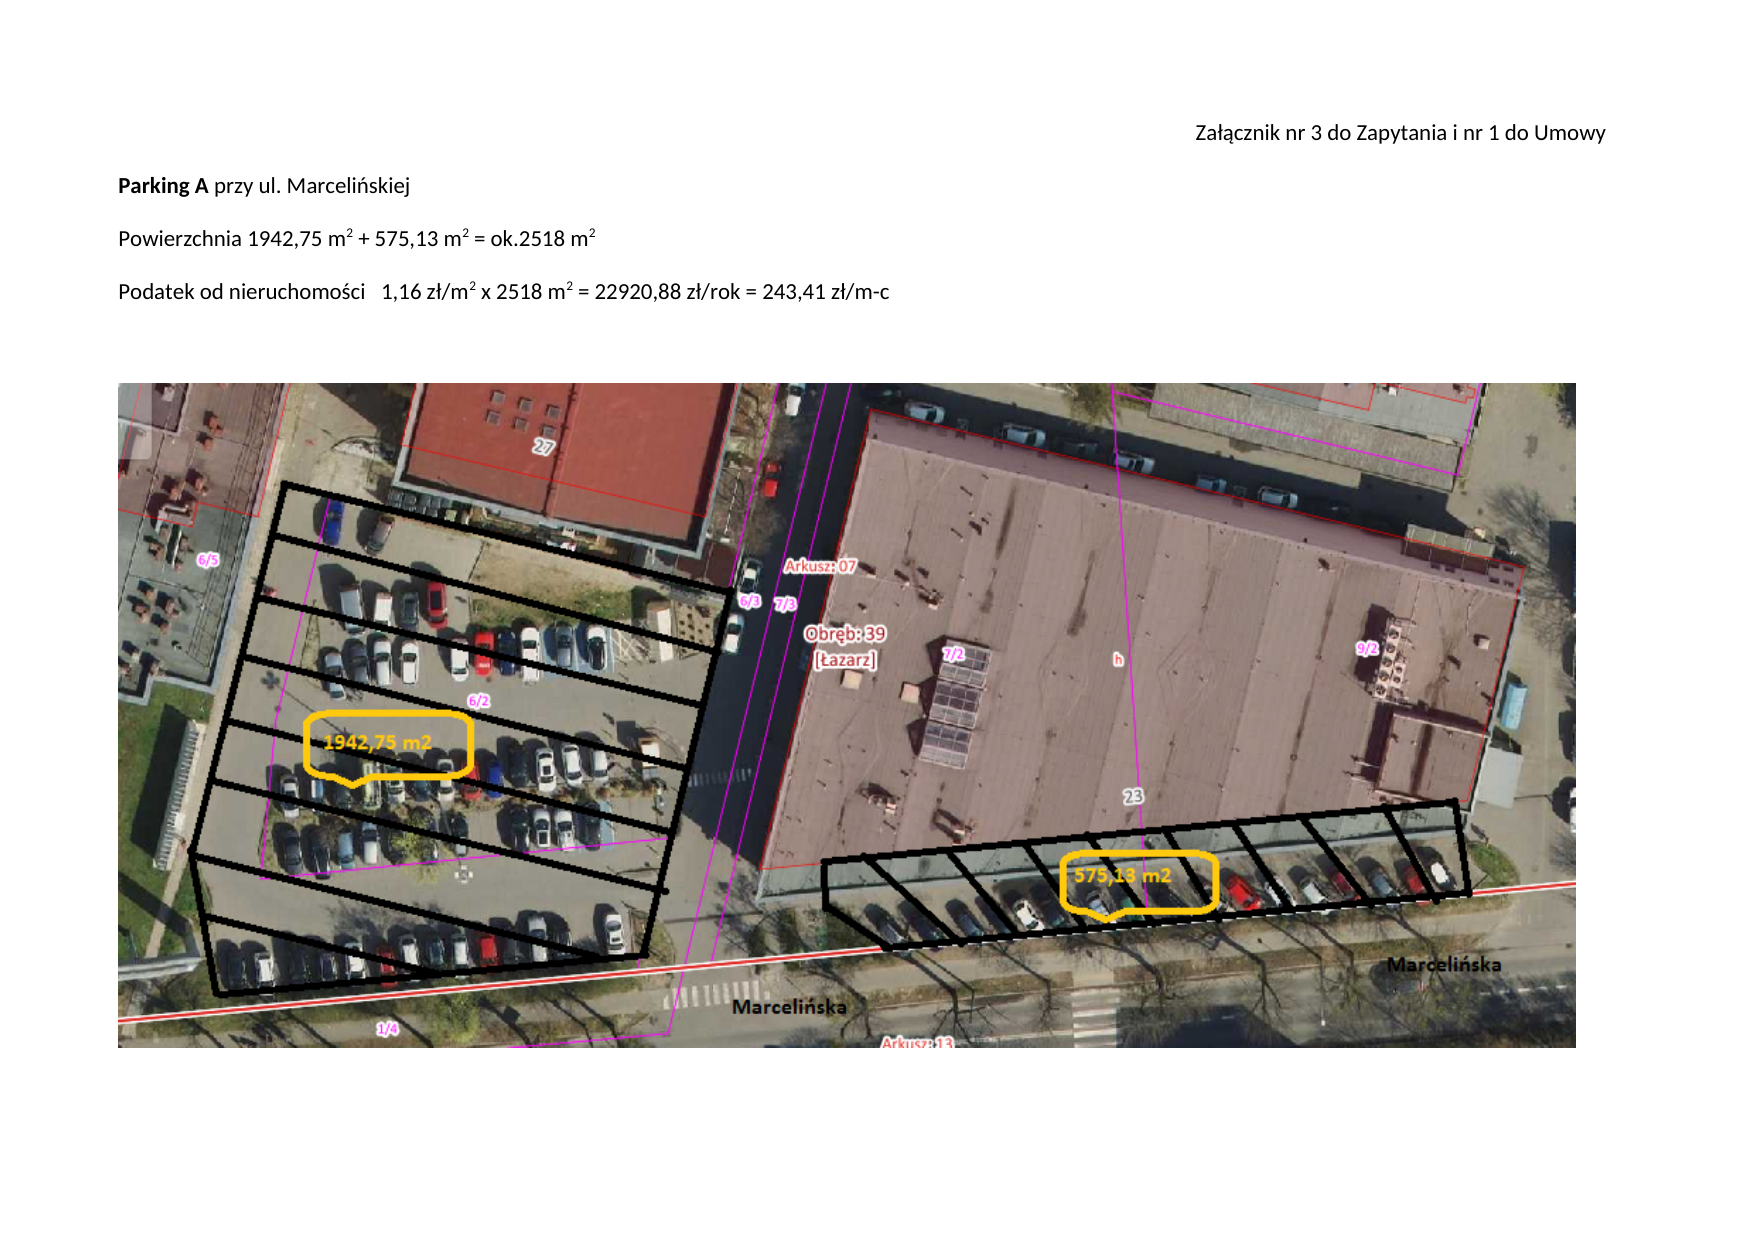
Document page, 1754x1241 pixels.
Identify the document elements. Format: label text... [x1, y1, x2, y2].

text Załącznik nr 3 do Zapytania i nr 1 do Umowy [118, 118, 1606, 146]
text Parking A przy ul. Marcelińskiej [118, 171, 1606, 199]
text Podatek od nieruchomości 1,16 zł/m2 x 2518 m2 = 22920,88 zł/rok = 243,41 zł/m-c [118, 277, 1606, 305]
picture [118, 383, 1576, 1048]
text Powierzchnia 1942,75 m2 + 575,13 m2 = ok.2518 m2 [118, 224, 1606, 252]
